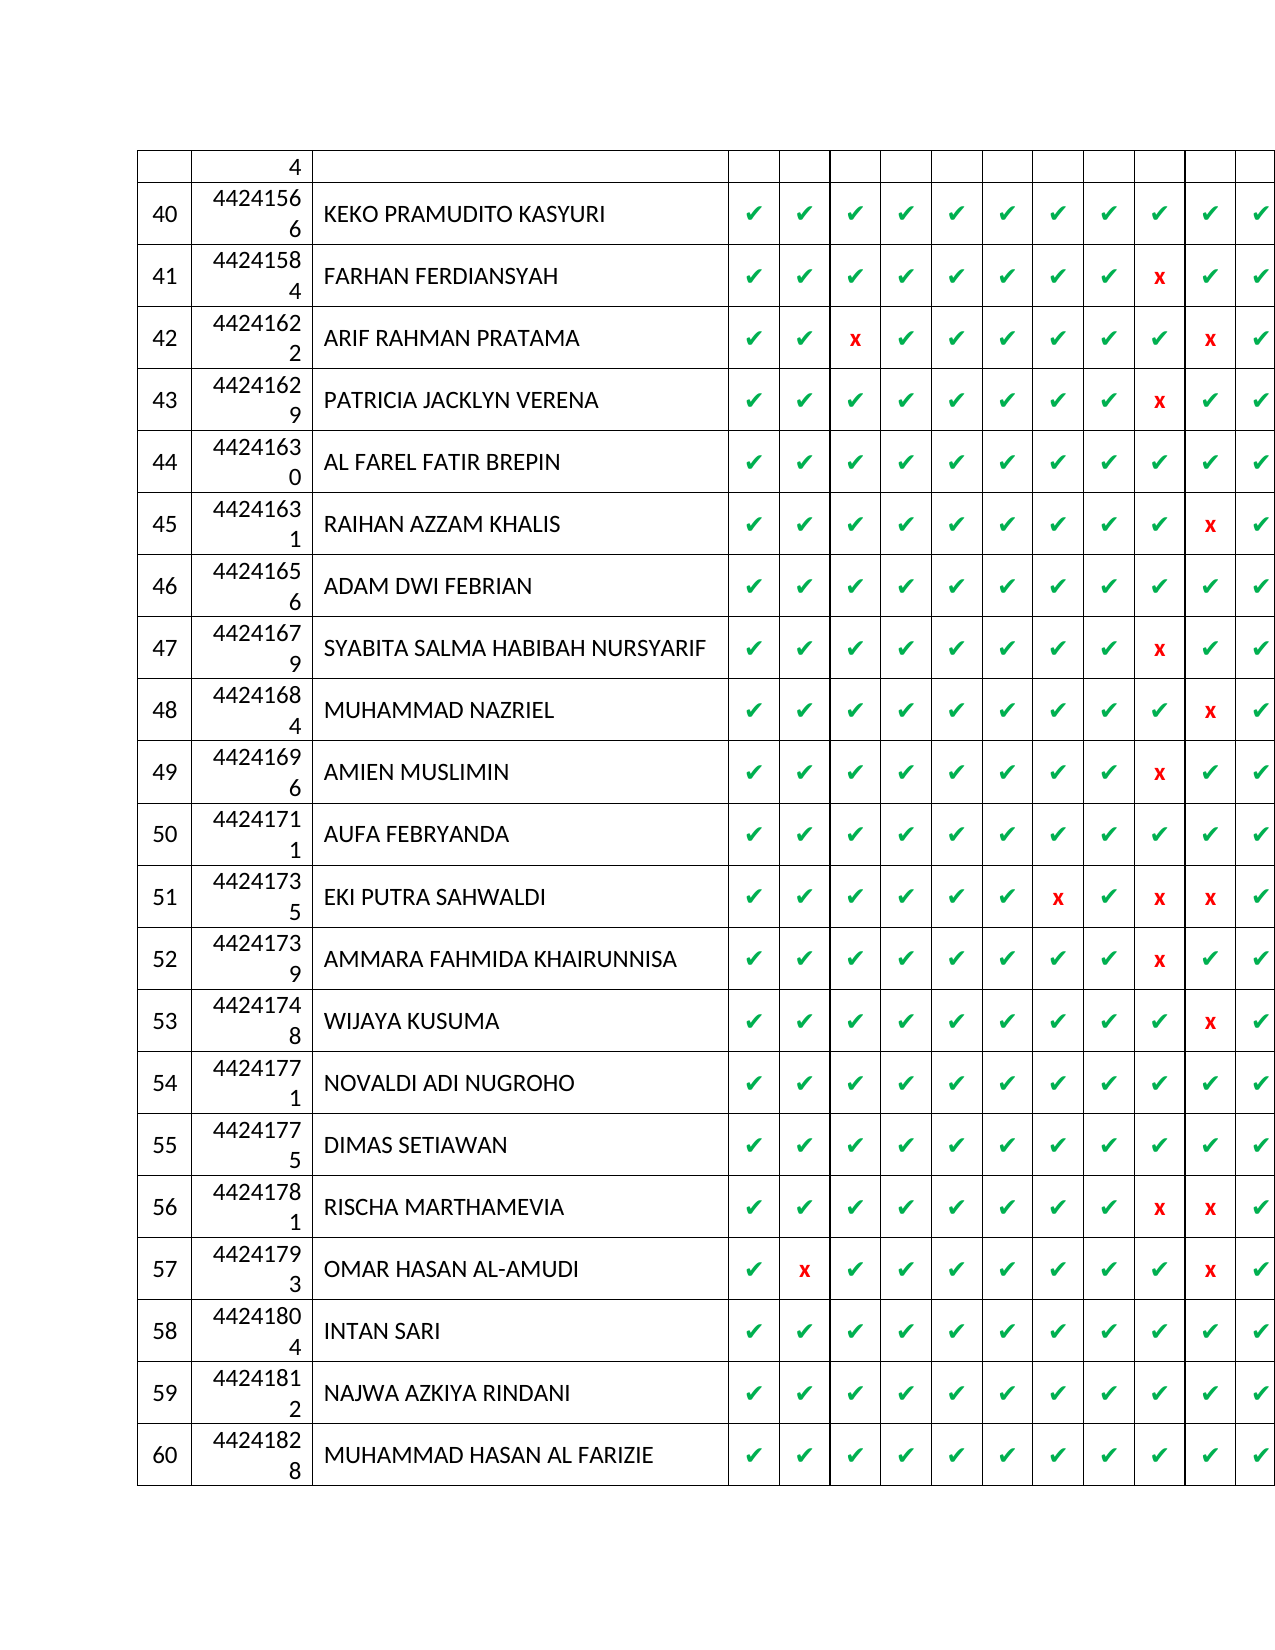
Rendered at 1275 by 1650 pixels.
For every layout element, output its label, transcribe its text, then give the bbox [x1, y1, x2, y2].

table_cell 49 [138, 741, 191, 802]
table_cell x [1135, 741, 1184, 802]
table_cell ✔ [983, 555, 1032, 616]
table_cell ✔ [831, 617, 880, 678]
table_cell ✔ [983, 1052, 1032, 1113]
table_cell ✔ [1033, 307, 1083, 368]
table_cell ✔ [780, 1424, 829, 1485]
table_cell ✔ [1135, 1424, 1184, 1485]
table_cell ✔ [1186, 741, 1235, 802]
table_cell ✔ [1033, 928, 1083, 989]
table_cell ✔ [780, 431, 829, 492]
table_cell ✔ [729, 617, 779, 678]
table_cell ✔ [932, 617, 982, 678]
table_cell ✔ [1186, 804, 1235, 864]
table_cell 52 [138, 928, 191, 989]
table_cell 44241771 [192, 1052, 312, 1113]
table_cell ✔ [729, 990, 779, 1051]
table_cell 39 [138, 151, 191, 182]
table_cell ✔ [729, 1362, 779, 1423]
table_cell MUHAMMAD HASAN AL FARIZIE [313, 1424, 728, 1485]
table_cell 56 [138, 1176, 191, 1237]
table_cell 44241812 [192, 1362, 312, 1423]
table_cell ✔ [1236, 1238, 1274, 1299]
table_cell 44241735 [192, 866, 312, 927]
table_cell ✔ [881, 493, 931, 554]
table_cell ✔ [983, 741, 1032, 802]
table_cell ✔ [780, 679, 829, 740]
table_cell ✔ [1186, 1362, 1235, 1423]
table_cell ✔ [932, 1238, 982, 1299]
table_cell INTAN SARI [313, 1300, 728, 1361]
table_cell ✔ [1033, 555, 1083, 616]
table_cell ✔ [932, 307, 982, 368]
table_cell ✔ [1186, 1300, 1235, 1361]
table_cell ✔ [831, 555, 880, 616]
table_cell ✔ [1135, 1114, 1184, 1175]
table_cell ✔ [780, 1114, 829, 1175]
table_cell ✔ [729, 1300, 779, 1361]
table_cell ✔ [881, 245, 931, 306]
table_cell ✔ [831, 804, 880, 864]
table_cell x [1135, 369, 1184, 430]
table_cell ✔ [780, 990, 829, 1051]
table_cell ✔ [729, 151, 779, 182]
table_cell 44241696 [192, 741, 312, 802]
table_cell ✔ [932, 183, 982, 244]
table_cell ✔ [983, 804, 1032, 864]
table_cell ✔ [881, 990, 931, 1051]
table_cell 57 [138, 1238, 191, 1299]
table_cell ✔ [983, 1176, 1032, 1237]
table_cell ARIF RAHMAN PRATAMA [313, 307, 728, 368]
table_cell ✔ [1033, 1300, 1083, 1361]
table_cell ✔ [881, 1114, 931, 1175]
table_cell ✔ [1033, 183, 1083, 244]
table_cell ✔ [1236, 804, 1274, 864]
table_cell EKI PUTRA SAHWALDI [313, 866, 728, 927]
table_cell ✔ [831, 1176, 880, 1237]
table_cell ✔ [1084, 866, 1134, 927]
table_cell ✔ [1236, 1300, 1274, 1361]
table_cell x [1135, 617, 1184, 678]
table_cell 54 [138, 1052, 191, 1113]
table_cell ✔ [932, 1424, 982, 1485]
table_cell ✔ [932, 679, 982, 740]
table_cell ✔ [729, 369, 779, 430]
table_cell 44241739 [192, 928, 312, 989]
table_cell ✔ [932, 990, 982, 1051]
table_cell ✔ [1236, 679, 1274, 740]
table_cell ✔ [1186, 928, 1235, 989]
table_cell ✔ [881, 1300, 931, 1361]
table_cell x [1186, 1238, 1235, 1299]
table_cell ✔ [729, 1176, 779, 1237]
table_cell ✔ [881, 804, 931, 864]
table_cell ✔ [780, 741, 829, 802]
table_cell ✔ [1236, 245, 1274, 306]
table_cell x [1135, 1176, 1184, 1237]
table_cell ✔ [1033, 1362, 1083, 1423]
table_cell MUHAMMAD NAZRIEL [313, 679, 728, 740]
table_cell ✔ [881, 1176, 931, 1237]
table_cell ✔ [1236, 307, 1274, 368]
table_cell ✔ [831, 866, 880, 927]
table_cell ✔ [831, 1424, 880, 1485]
table_cell ✔ [983, 1114, 1032, 1175]
table_cell x [1186, 990, 1235, 1051]
table_cell ✔ [1135, 1300, 1184, 1361]
table_cell ✔ [881, 866, 931, 927]
table_cell ✔ [1135, 555, 1184, 616]
table_cell ✔ [780, 183, 829, 244]
table_cell RAIHAN AZZAM KHALIS [313, 493, 728, 554]
table_cell ✔ [1084, 307, 1134, 368]
table_cell x [780, 1238, 829, 1299]
table_cell ✔ [831, 369, 880, 430]
table_cell ✔ [932, 866, 982, 927]
table_cell ✔ [1033, 679, 1083, 740]
table_cell ✔ [1236, 617, 1274, 678]
table_cell ✔ [983, 369, 1032, 430]
table_cell ✔ [1186, 431, 1235, 492]
table_cell ✔ [1084, 1238, 1134, 1299]
table_cell ✔ [831, 928, 880, 989]
table_cell ✔ [1236, 990, 1274, 1051]
table_cell x [1135, 928, 1184, 989]
table_cell ✔ [881, 431, 931, 492]
table_cell 44241711 [192, 804, 312, 864]
table_cell 44241584 [192, 245, 312, 306]
table_cell ✔ [881, 679, 931, 740]
table_cell x [1186, 866, 1235, 927]
table_cell 59 [138, 1362, 191, 1423]
table_cell ✔ [983, 1238, 1032, 1299]
table_cell 44241684 [192, 679, 312, 740]
table_cell ✔ [881, 1238, 931, 1299]
table_cell 47 [138, 617, 191, 678]
table_cell ADAM DWI FEBRIAN [313, 555, 728, 616]
table_cell 44241793 [192, 1238, 312, 1299]
table_cell 44241629 [192, 369, 312, 430]
table_cell 42 [138, 307, 191, 368]
table_cell 44241564 [192, 151, 312, 182]
table_cell ✔ [780, 866, 829, 927]
table_cell ✔ [1135, 1238, 1184, 1299]
table_cell ✔ [1135, 804, 1184, 864]
table_cell ✔ [1084, 1052, 1134, 1113]
table_cell ✔ [1236, 183, 1274, 244]
table_cell RISCHA MARTHAMEVIA [313, 1176, 728, 1237]
table_cell ✔ [1186, 245, 1235, 306]
table_cell 44241566 [192, 183, 312, 244]
table_cell ✔ [1084, 679, 1134, 740]
table_cell ✔ [932, 804, 982, 864]
table_cell 44241804 [192, 1300, 312, 1361]
table_cell ✔ [1236, 1176, 1274, 1237]
table_cell ✔ [881, 151, 931, 182]
table_cell ✔ [881, 183, 931, 244]
table_cell ✔ [1084, 1114, 1134, 1175]
table_cell ✔ [1236, 369, 1274, 430]
table_cell ✔ [983, 617, 1032, 678]
table_cell x [1135, 245, 1184, 306]
table_cell ✔ [983, 1362, 1032, 1423]
table_cell ✔ [780, 804, 829, 864]
table_cell ✔ [881, 928, 931, 989]
table_cell ✔ [831, 990, 880, 1051]
table_cell ✔ [1084, 1176, 1134, 1237]
table_cell ✔ [780, 1300, 829, 1361]
table_cell 44241631 [192, 493, 312, 554]
table_cell ✔ [831, 1362, 880, 1423]
table_cell 55 [138, 1114, 191, 1175]
table_cell 50 [138, 804, 191, 864]
table_cell 41 [138, 245, 191, 306]
table_cell ✔ [1236, 1362, 1274, 1423]
table_cell AL FAREL FATIR BREPIN [313, 431, 728, 492]
table_cell 53 [138, 990, 191, 1051]
table_cell ✔ [1135, 493, 1184, 554]
table_cell ✔ [1084, 245, 1134, 306]
table_cell ✔ [932, 928, 982, 989]
table_cell x [1186, 307, 1235, 368]
table_cell ✔ [729, 431, 779, 492]
table_cell ✔ [983, 1300, 1032, 1361]
table_cell 44241748 [192, 990, 312, 1051]
table_cell ✔ [780, 245, 829, 306]
table_cell 44241656 [192, 555, 312, 616]
table_cell NAJWA AZKIYA RINDANI [313, 1362, 728, 1423]
table_cell ✔ [932, 1114, 982, 1175]
table_cell ✔ [831, 1052, 880, 1113]
table_cell 51 [138, 866, 191, 927]
table_cell ✔ [983, 151, 1032, 182]
table_cell 45 [138, 493, 191, 554]
table_cell ✔ [729, 183, 779, 244]
table_cell ✔ [780, 1362, 829, 1423]
table_cell x [1135, 866, 1184, 927]
table_cell ✔ [1033, 1052, 1083, 1113]
table_cell ✔ [729, 1114, 779, 1175]
table_cell ✔ [1033, 741, 1083, 802]
table_cell ✔ [881, 555, 931, 616]
table_cell ✔ [1186, 369, 1235, 430]
table_cell ✔ [983, 431, 1032, 492]
table_cell 58 [138, 1300, 191, 1361]
table_cell ✔ [932, 369, 982, 430]
table_cell ✔ [1084, 369, 1134, 430]
table_cell ✔ [780, 493, 829, 554]
table_cell ✔ [983, 928, 1032, 989]
table_cell ✔ [780, 555, 829, 616]
table_cell 44241781 [192, 1176, 312, 1237]
table_cell OMAR HASAN AL-AMUDI [313, 1238, 728, 1299]
table_cell AUFA FEBRYANDA [313, 804, 728, 864]
table_cell ✔ [831, 1114, 880, 1175]
table_cell ✔ [729, 679, 779, 740]
table_cell ✔ [932, 555, 982, 616]
table_cell AMIEN MUSLIMIN [313, 741, 728, 802]
table_cell ✔ [1135, 183, 1184, 244]
table_cell ✔ [780, 928, 829, 989]
table_cell 60 [138, 1424, 191, 1485]
table_cell ✔ [1084, 151, 1134, 182]
table_cell ✔ [729, 928, 779, 989]
table_cell PATRICIA JACKLYN VERENA [313, 369, 728, 430]
table_cell ✔ [932, 1300, 982, 1361]
table_cell ✔ [881, 741, 931, 802]
table_cell 44241630 [192, 431, 312, 492]
table_cell ✔ [1033, 1176, 1083, 1237]
table_cell x [1186, 493, 1235, 554]
table_cell ✔ [729, 307, 779, 368]
table_cell ✔ [729, 555, 779, 616]
table_cell x [1186, 1176, 1235, 1237]
table_cell ✔ [831, 183, 880, 244]
table_cell ✔ [983, 245, 1032, 306]
table_cell ✔ [1186, 1052, 1235, 1113]
table_cell 46 [138, 555, 191, 616]
table_cell ✔ [1084, 617, 1134, 678]
table_cell x [1186, 679, 1235, 740]
table_cell ✔ [932, 1052, 982, 1113]
table_cell ✔ [1236, 1052, 1274, 1113]
table_cell ✔ [932, 151, 982, 182]
table_cell x [831, 307, 880, 368]
table_cell ✔ [1236, 741, 1274, 802]
table_cell ✔ [1135, 990, 1184, 1051]
table_cell ✔ [1084, 741, 1134, 802]
table_cell ✔ [1084, 990, 1134, 1051]
table_cell ✔ [1033, 245, 1083, 306]
table_cell ✔ [881, 369, 931, 430]
table_cell ✔ [1186, 555, 1235, 616]
table_cell ✔ [1236, 555, 1274, 616]
table_cell ✔ [1084, 431, 1134, 492]
table_cell ✔ [983, 1424, 1032, 1485]
table_cell ✔ [729, 1238, 779, 1299]
table_cell ✔ [881, 307, 931, 368]
table_cell ✔ [881, 617, 931, 678]
table_cell ✔ [1186, 617, 1235, 678]
table_cell ✔ [729, 1052, 779, 1113]
table_cell ✔ [1236, 1114, 1274, 1175]
table_cell 44 [138, 431, 191, 492]
table_cell ✔ [1186, 1424, 1235, 1485]
table_cell ✔ [729, 866, 779, 927]
table_cell ✔ [1033, 990, 1083, 1051]
table_cell ✔ [932, 1362, 982, 1423]
table_cell 44241828 [192, 1424, 312, 1485]
table_cell ✔ [1033, 1424, 1083, 1485]
table_cell ✔ [1033, 1114, 1083, 1175]
table_cell x [1033, 866, 1083, 927]
table_cell ✔ [729, 245, 779, 306]
table_cell ✔ [881, 1362, 931, 1423]
table_cell ✔ [1033, 617, 1083, 678]
table_cell ✔ [1135, 1362, 1184, 1423]
table_cell NOVALDI ADI NUGROHO [313, 1052, 728, 1113]
table_cell 44241679 [192, 617, 312, 678]
table_cell 44241775 [192, 1114, 312, 1175]
table_cell ✔ [780, 307, 829, 368]
table_cell ✔ [983, 990, 1032, 1051]
table_cell ✔ [932, 245, 982, 306]
table_cell ✔ [1236, 928, 1274, 989]
table_cell ✔ [932, 1176, 982, 1237]
table_cell ✔ [831, 493, 880, 554]
table_cell ✔ [1236, 431, 1274, 492]
table_cell ✔ [1186, 183, 1235, 244]
table_cell ✔ [780, 1176, 829, 1237]
table_cell FARHAN FERDIANSYAH [313, 245, 728, 306]
table_cell ✔ [1135, 431, 1184, 492]
table_cell ✔ [932, 493, 982, 554]
table_cell ✔ [1033, 369, 1083, 430]
table_cell ✔ [983, 493, 1032, 554]
table_cell ✔ [780, 1052, 829, 1113]
table_cell ✔ [1236, 1424, 1274, 1485]
table_cell ✔ [1084, 1362, 1134, 1423]
table_cell ✔ [729, 493, 779, 554]
table_cell ✔ [983, 679, 1032, 740]
table_cell ✔ [780, 617, 829, 678]
table_cell ✔ [780, 369, 829, 430]
table_cell ✔ [1084, 493, 1134, 554]
table_cell DIMAS SETIAWAN [313, 1114, 728, 1175]
table_cell ✔ [932, 431, 982, 492]
table_cell ✔ [983, 183, 1032, 244]
table_cell ✔ [831, 741, 880, 802]
table_cell ✔ [1033, 1238, 1083, 1299]
table_cell ✔ [831, 245, 880, 306]
table_cell ✔ [881, 1424, 931, 1485]
table_cell ✔ [1186, 1114, 1235, 1175]
table_cell ✔ [1135, 307, 1184, 368]
table_cell ✔ [1084, 1300, 1134, 1361]
table_cell ✔ [932, 741, 982, 802]
table_cell ✔ [1135, 1052, 1184, 1113]
table_cell 43 [138, 369, 191, 430]
table_cell ✔ [831, 1300, 880, 1361]
table_cell 48 [138, 679, 191, 740]
table_cell ✔ [983, 866, 1032, 927]
table_cell ✔ [1033, 804, 1083, 864]
table_cell ✔ [1033, 151, 1083, 182]
table_cell ✔ [1084, 928, 1134, 989]
table_cell ✔ [831, 679, 880, 740]
table_cell ✔ [780, 151, 829, 182]
table_cell ✔ [729, 741, 779, 802]
table_cell 44241622 [192, 307, 312, 368]
table_cell 40 [138, 183, 191, 244]
table_cell ✔ [1135, 679, 1184, 740]
table_cell ✔ [1186, 151, 1235, 182]
table_cell SYABITA SALMA HABIBAH NURSYARIF [313, 617, 728, 678]
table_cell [313, 151, 728, 182]
table_cell WIJAYA KUSUMA [313, 990, 728, 1051]
table_cell ✔ [729, 1424, 779, 1485]
table_cell ✔ [1033, 493, 1083, 554]
table_cell ✔ [1084, 183, 1134, 244]
table_cell ✔ [1084, 804, 1134, 864]
table_cell ✔ [1236, 151, 1274, 182]
table_cell ✔ [1135, 151, 1184, 182]
table_cell ✔ [881, 1052, 931, 1113]
table_cell ✔ [1084, 555, 1134, 616]
table_cell KEKO PRAMUDITO KASYURI [313, 183, 728, 244]
table_cell AMMARA FAHMIDA KHAIRUNNISA [313, 928, 728, 989]
table_cell ✔ [831, 151, 880, 182]
table_cell ✔ [983, 307, 1032, 368]
table_cell ✔ [1236, 493, 1274, 554]
table_cell ✔ [1084, 1424, 1134, 1485]
table_cell ✔ [831, 1238, 880, 1299]
table_cell ✔ [1033, 431, 1083, 492]
table_cell ✔ [1236, 866, 1274, 927]
table_cell ✔ [729, 804, 779, 864]
table_cell ✔ [831, 431, 880, 492]
